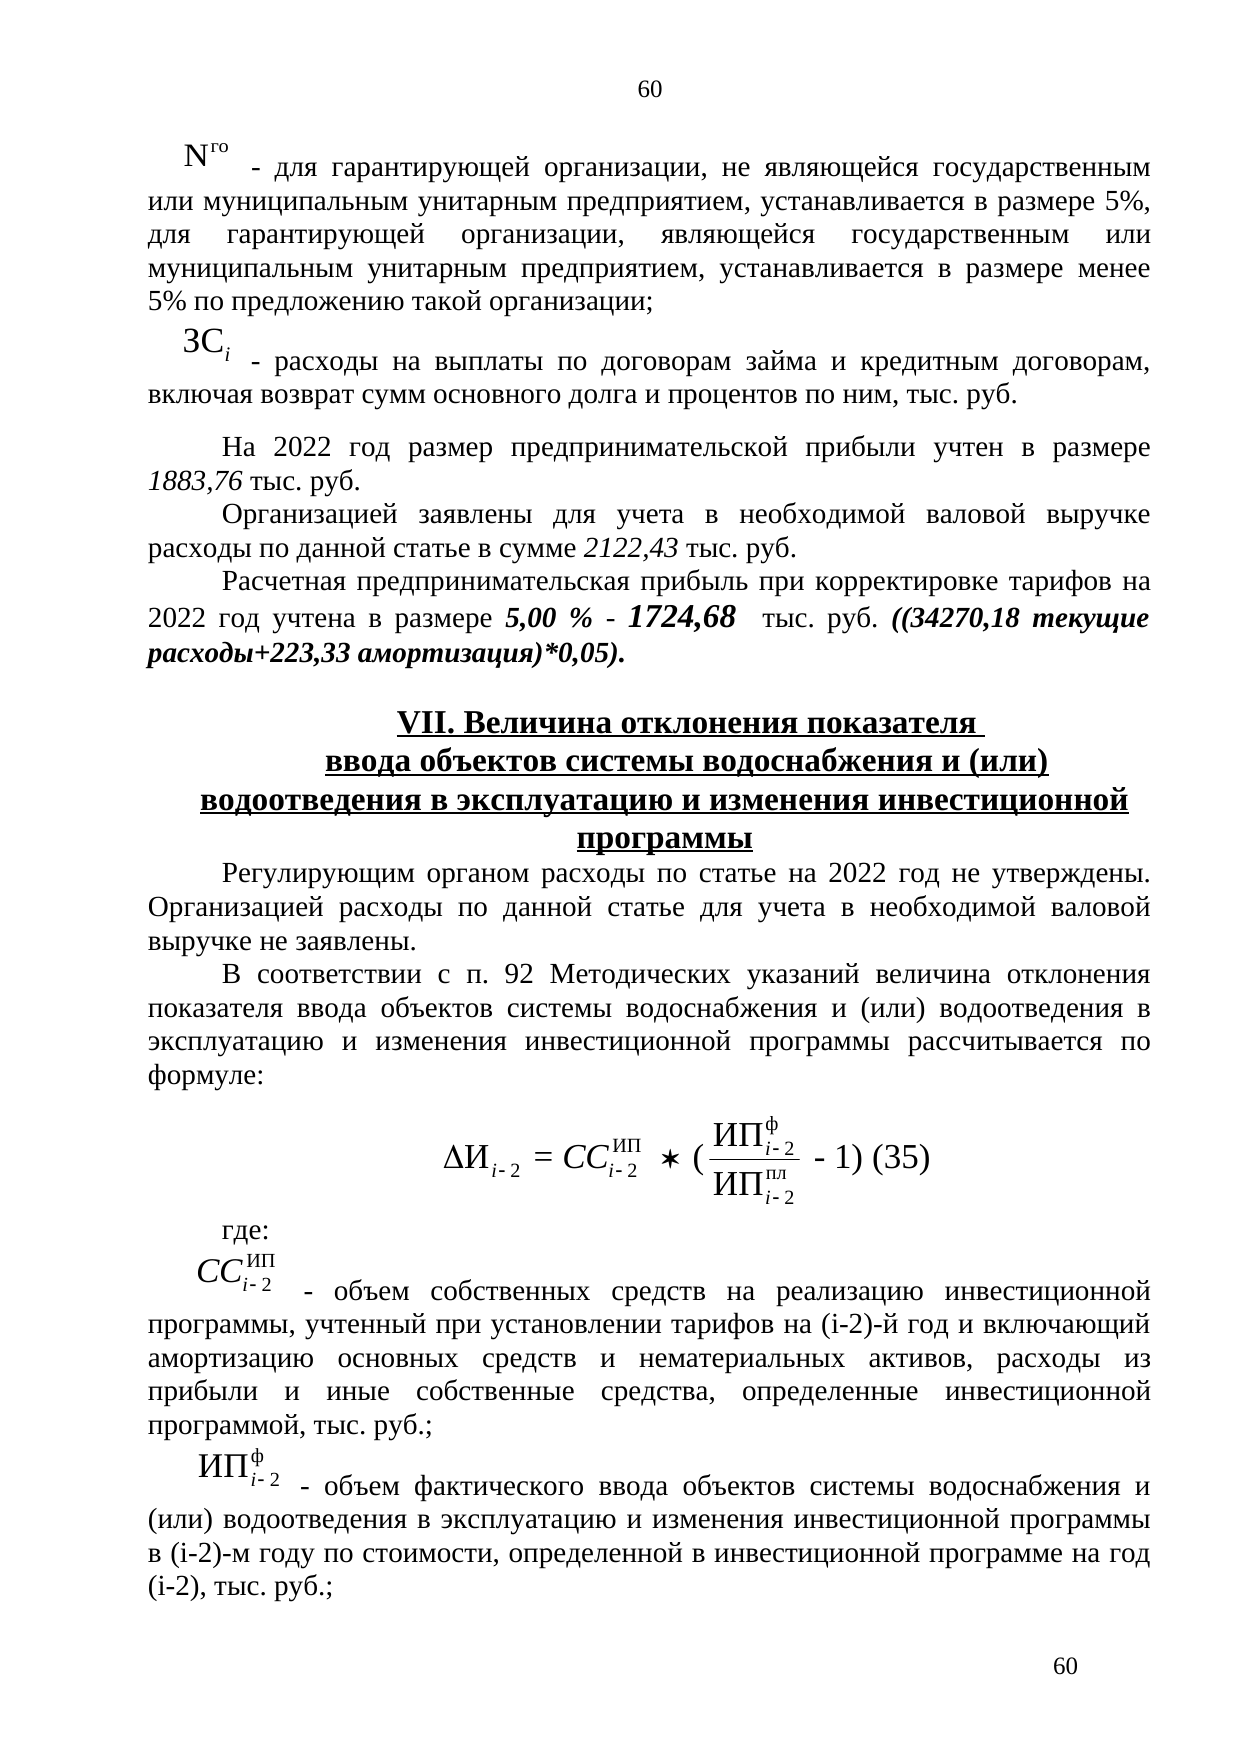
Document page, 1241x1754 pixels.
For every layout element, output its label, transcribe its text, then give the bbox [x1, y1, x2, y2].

text VII. Величина отклонения показателя [177, 702, 1152, 741]
text Регулирующим органом расходы по статье на 2022 год не утверждены. Организацией расходы по данной статье для учета в необходимой валовой выручке не заявлены. [148, 856, 1152, 956]
text ввода объектов системы водоснабжения и (или) водоотведения в эксплуатацию и изменения инвестиционной программы [177, 741, 1152, 856]
text - расходы на выплаты по договорам займа и кредитным договорам, включая возврат сумм основного долга и процентов по ним, тыс. руб. [148, 317, 1152, 410]
text - объем фактического ввода объектов системы водоснабжения и (или) водоотведения в эксплуатацию и изменения инвестиционной программы в (i-2)-м году по стоимости, определенной в инвестиционной программе на год (i-2), тыс. руб.; [148, 1440, 1152, 1602]
text На 2022 год размер предпринимательской прибыли учтен в размере 1883,76 тыс. руб. [148, 429, 1152, 496]
text - объем собственных средств на реализацию инвестиционной программы, учтенный при установлении тарифов на (i-2)-й год и включающий амортизацию основных средств и нематериальных активов, расходы из прибыли и иные собственные средства, определенные инвестиционной программой, тыс. руб.; [148, 1245, 1152, 1440]
text Организацией заявлены для учета в необходимой валовой выручке расходы по данной статье в сумме 2122,43 тыс. руб. [148, 496, 1152, 563]
text Расчетная предпринимательская прибыль при корректировке тарифов на 2022 год учтена в размере 5,00 % - 1724,68 тыс. руб. ((34270,18 текущие расходы+223,33 амортизация)*0,05). [148, 563, 1152, 669]
text В соответствии с п. 92 Методических указаний величина отклонения показателя ввода объектов системы водоснабжения и (или) водоотведения в эксплуатацию и изменения инвестиционной программы рассчитывается по формуле: [148, 956, 1152, 1090]
text - для гарантирующей организации, не являющейся государственным или муниципальным унитарным предприятием, устанавливается в размере 5%, для гарантирующей организации, являющейся государственным или муниципальным унитарным предприятием, устанавливается в размере менее 5% по предложению такой организации; [148, 131, 1152, 317]
text где: [177, 1212, 1152, 1245]
